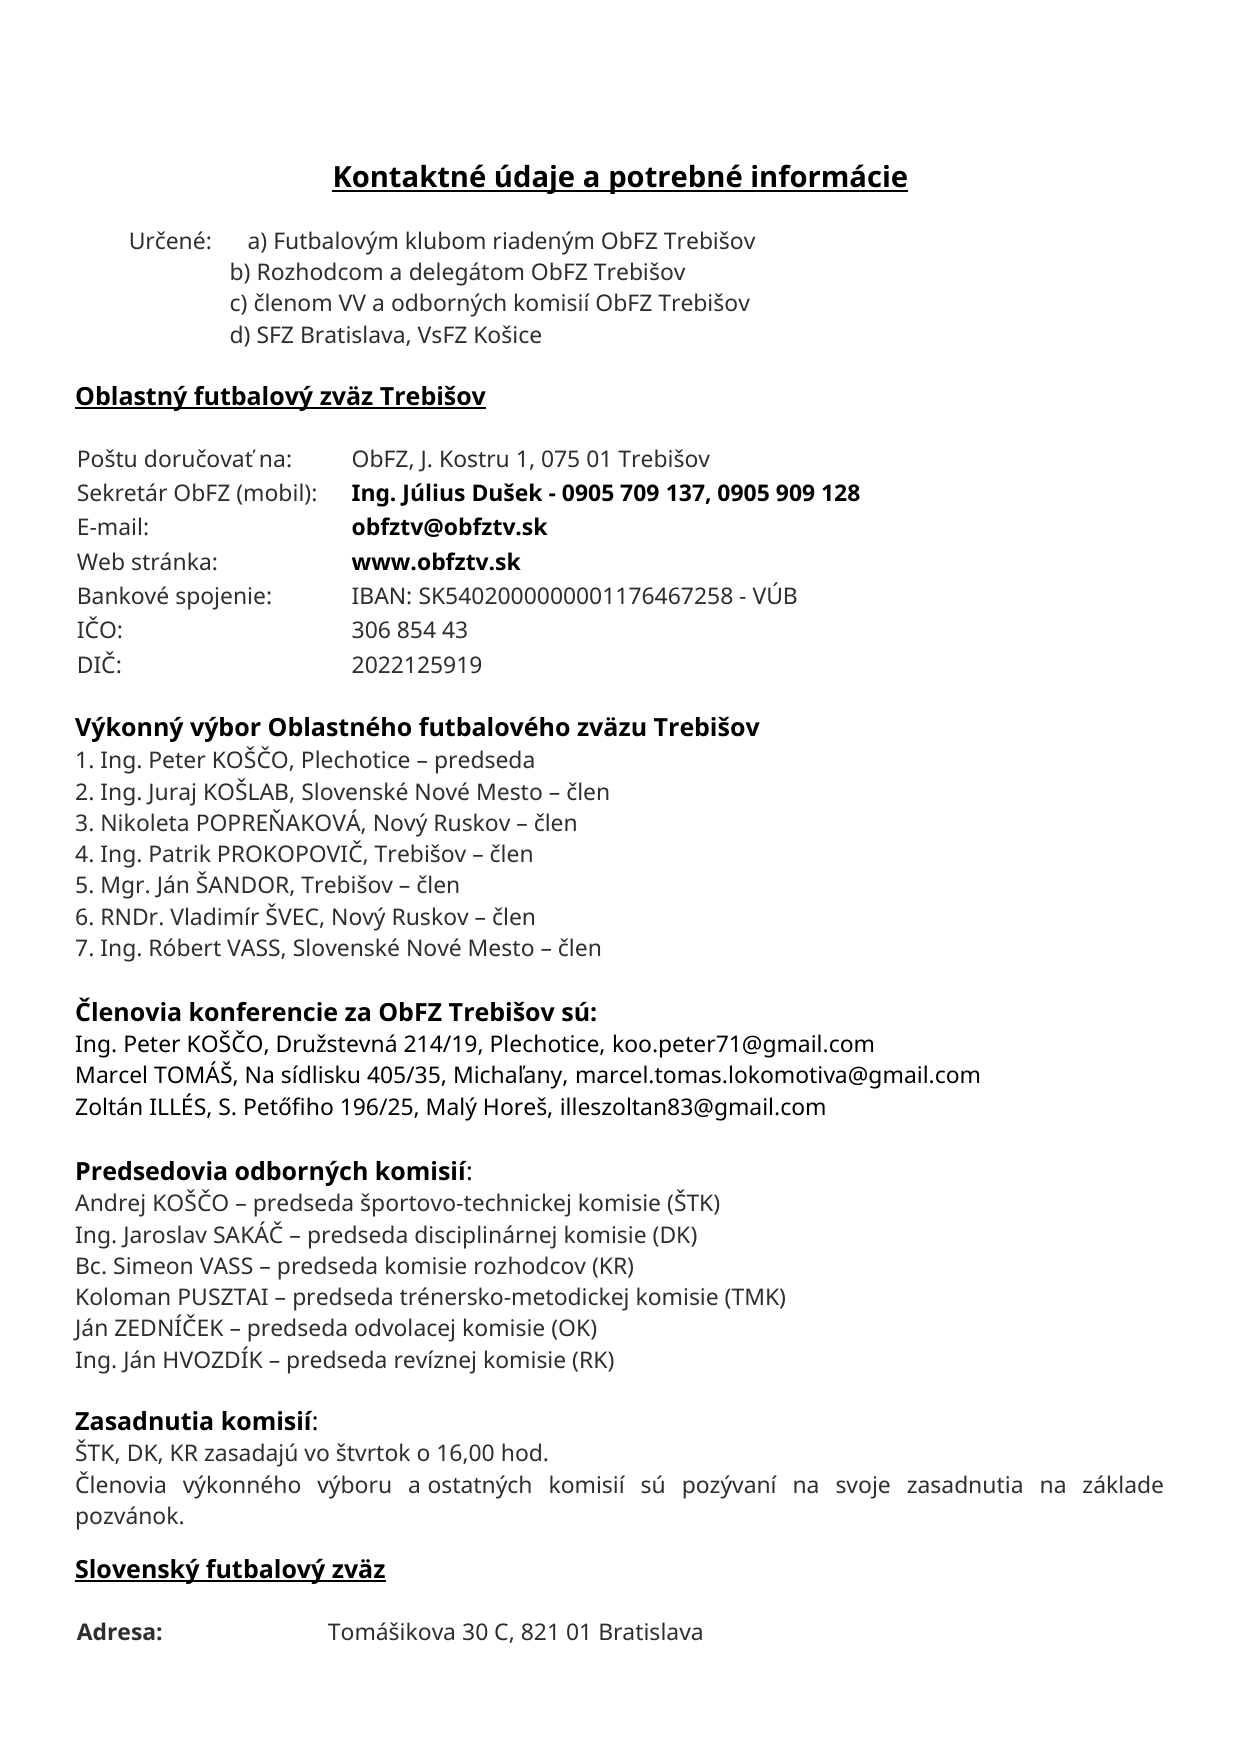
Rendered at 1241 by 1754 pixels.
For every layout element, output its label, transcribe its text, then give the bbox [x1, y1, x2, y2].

table_header ObFZ, J. Kostru 1, 075 01 Trebišov [350, 441, 936, 475]
text Marcel TOMÁŠ, Na sídlisku 405/35, Michaľany, marcel.tomas.lokomotiva@gmail.com [75, 1059, 1165, 1091]
text 7. Ing. Róbert VASS, Slovenské Nové Mesto – člen [75, 932, 1165, 963]
text Zasadnutia komisií: [75, 1403, 1165, 1437]
text 4. Ing. Patrik PROKOPOVIČ, Trebišov – člen [75, 838, 1165, 869]
text 6. RNDr. Vladimír ŠVEC, Nový Ruskov – člen [75, 900, 1165, 932]
table_header Adresa: [75, 1614, 326, 1648]
text 3. Nikoleta POPREŇAKOVÁ, Nový Ruskov – člen [75, 807, 1165, 838]
text Členovia výkonného výboru a ostatných komisií sú pozývaní na svoje zasadnutia na základe pozvánok. [75, 1468, 1165, 1531]
text Slovenský futbalový zväz [75, 1551, 1165, 1586]
text Ján ZEDNÍČEK – predseda odvolacej komisie (OK) [75, 1312, 1165, 1343]
text Bc. Simeon VASS – predseda komisie rozhodcov (KR) [75, 1250, 1165, 1281]
text Ing. Peter KOŠČO, Družstevná 214/19, Plechotice, koo.peter71@gmail.com [75, 1028, 1165, 1059]
text Koloman PUSZTAI – predseda trénersko-metodickej komisie (TMK) [75, 1281, 1165, 1312]
table_cell 2022125919 [350, 647, 936, 682]
table_cell IBAN: SK5402000000001176467258 - VÚB [350, 579, 936, 613]
text 5. Mgr. Ján ŠANDOR, Trebišov – člen [75, 869, 1165, 900]
text Oblastný futbalový zväz Trebišov [75, 378, 1165, 412]
text Zoltán ILLÉS, S. Petőfiho 196/25, Malý Horeš, illeszoltan83@gmail.com [75, 1091, 1165, 1122]
text Ing. Jaroslav SAKÁČ – predseda disciplinárnej komisie (DK) [75, 1218, 1165, 1250]
table_cell obfztv@obfztv.sk [350, 510, 936, 544]
text c) členom VV a odborných komisií ObFZ Trebišov [75, 287, 1165, 318]
table_cell DIČ: [75, 647, 350, 682]
text Kontaktné údaje a potrebné informácie [75, 157, 1165, 196]
table_header Poštu doručovať na: [75, 441, 350, 475]
table_cell IČO: [75, 613, 350, 647]
table_cell Web stránka: [75, 544, 350, 578]
text ŠTK, DK, KR zasadajú vo štvrtok o 16,00 hod. [75, 1437, 1165, 1468]
text Predsedovia odborných komisií: [75, 1153, 1165, 1187]
table_cell 306 854 43 [350, 613, 936, 647]
text d) SFZ Bratislava, VsFZ Košice [75, 318, 1165, 350]
text Určené: a) Futbalovým klubom riadeným ObFZ Trebišov [75, 225, 1165, 256]
text Andrej KOŠČO – predseda športovo-technickej komisie (ŠTK) [75, 1187, 1165, 1218]
table_cell www.obfztv.sk [350, 544, 936, 578]
table_cell E-mail: [75, 510, 350, 544]
text 1. Ing. Peter KOŠČO, Plechotice – predseda [75, 744, 1165, 775]
text Výkonný výbor Oblastného futbalového zväzu Trebišov [75, 710, 1165, 744]
table_cell Ing. Július Dušek - 0905 709 137, 0905 909 128 [350, 475, 936, 510]
table_cell Bankové spojenie: [75, 579, 350, 613]
text 2. Ing. Juraj KOŠLAB, Slovenské Nové Mesto – člen [75, 775, 1165, 807]
text Členovia konferencie za ObFZ Trebišov sú: [75, 994, 1165, 1028]
text Ing. Ján HVOZDÍK – predseda revíznej komisie (RK) [75, 1343, 1165, 1375]
table_cell Sekretár ObFZ (mobil): [75, 475, 350, 510]
text b) Rozhodcom a delegátom ObFZ Trebišov [75, 256, 1165, 287]
table_header Tomášikova 30 C, 821 01 Bratislava [326, 1614, 1165, 1648]
